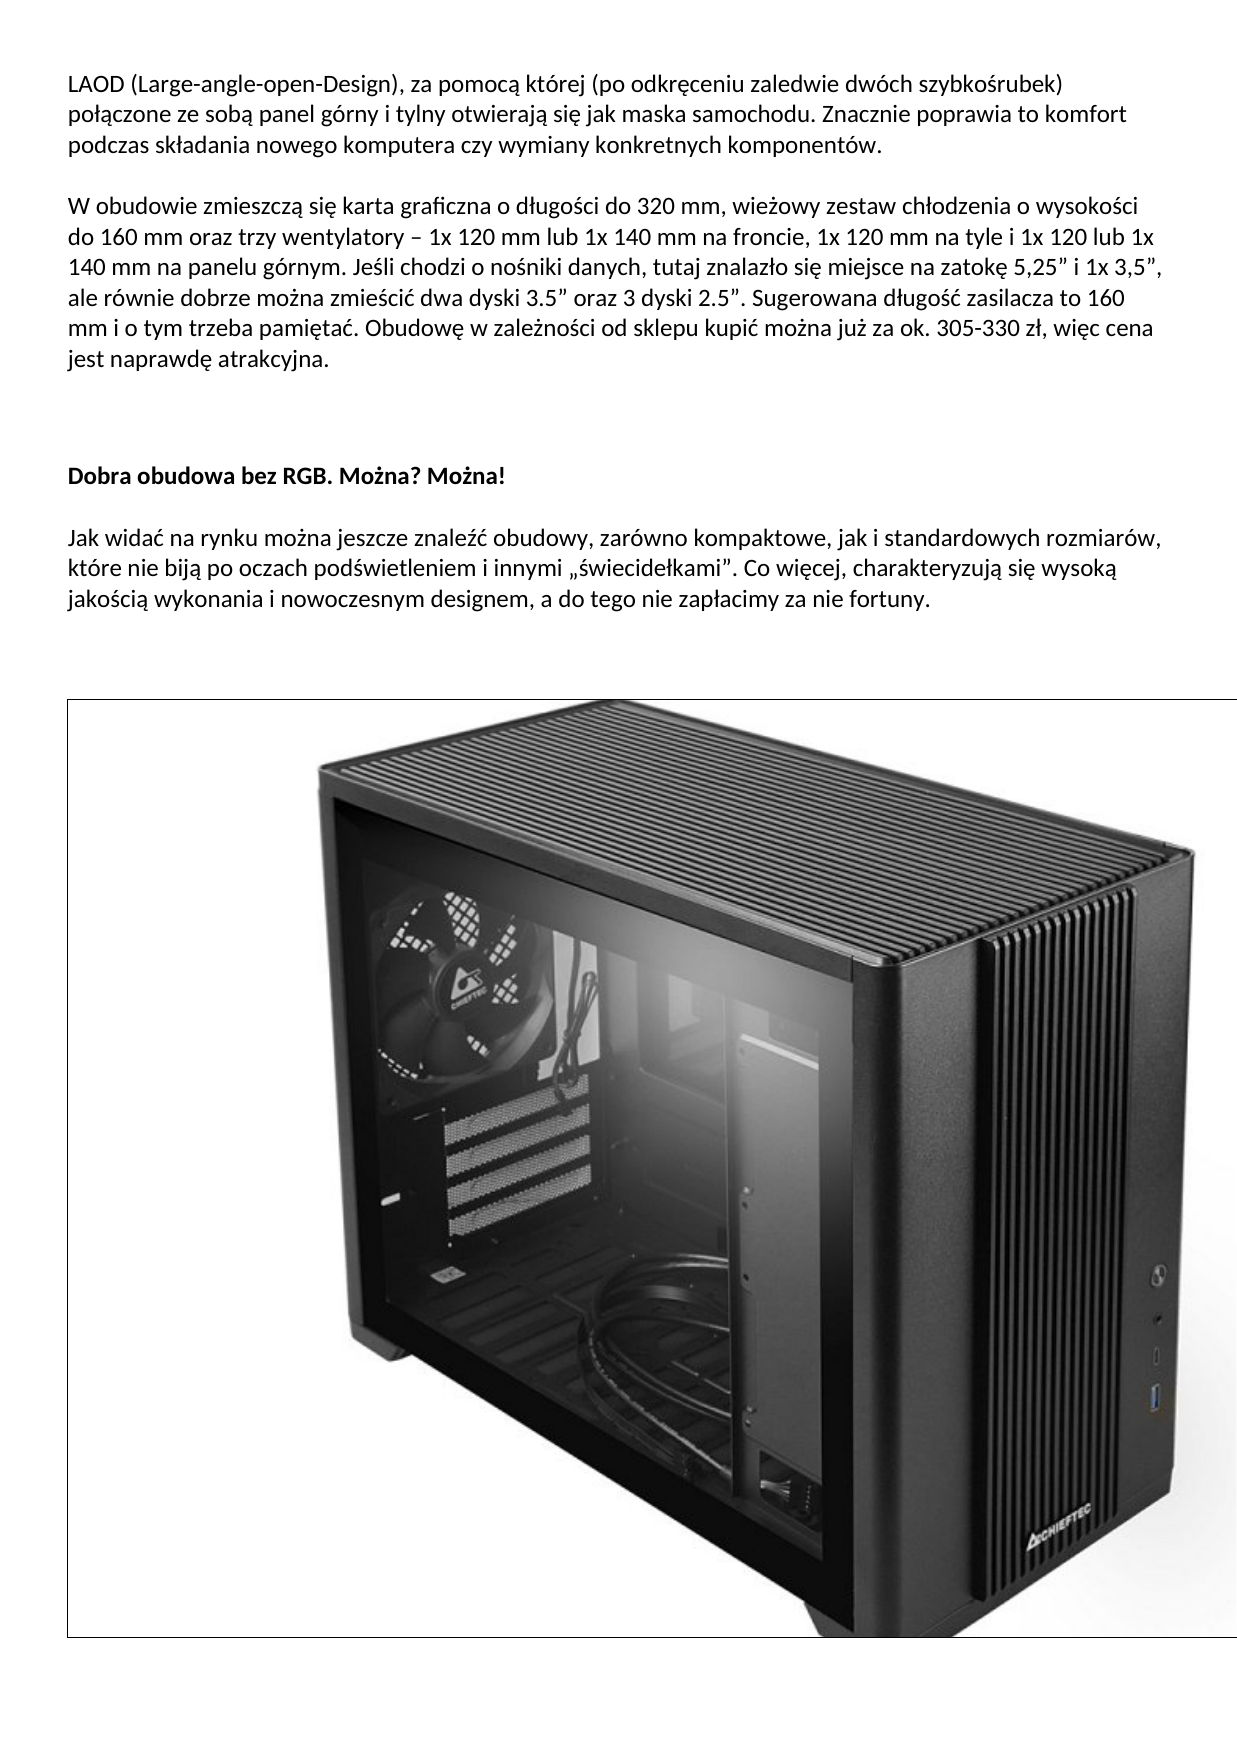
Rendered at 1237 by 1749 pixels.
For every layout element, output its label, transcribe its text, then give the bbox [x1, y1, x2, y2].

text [68, 68, 1169, 159]
text Dobra obudowa bez RGB. Można? Można! [68, 460, 1169, 491]
text Jak widać na rynku można jeszcze znaleźć obudowy, zarówno kompaktowe, jak i standardowych rozmiarów, które nie biją po oczach podświetleniem i innymi „świecidełkami”. Co więcej, charakteryzują się wysoką jakością wykonania i nowoczesnym designem, a do tego nie zapłacimy za nie fortuny. [68, 522, 1169, 613]
text W obudowie zmieszczą się karta graficzna o długości do 320 mm, wieżowy zestaw chłodzenia o wysokości do 160 mm oraz trzy wentylatory – 1x 120 mm lub 1x 140 mm na froncie, 1x 120 mm na tyle i 1x 120 lub 1x 140 mm na panelu górnym. Jeśli chodzi o nośniki danych, tutaj znalazło się miejsce na zatokę 5,25” i 1x 3,5”, ale równie dobrze można zmieścić dwa dyski 3.5” oraz 3 dyski 2.5”. Sugerowana długość zasilacza to 160 mm i o tym trzeba pamiętać. Obudowę w zależności od sklepu kupić można już za ok. 305-330 zł, więc cena jest naprawdę atrakcyjna. [68, 191, 1169, 374]
picture [68, 700, 1237, 1637]
